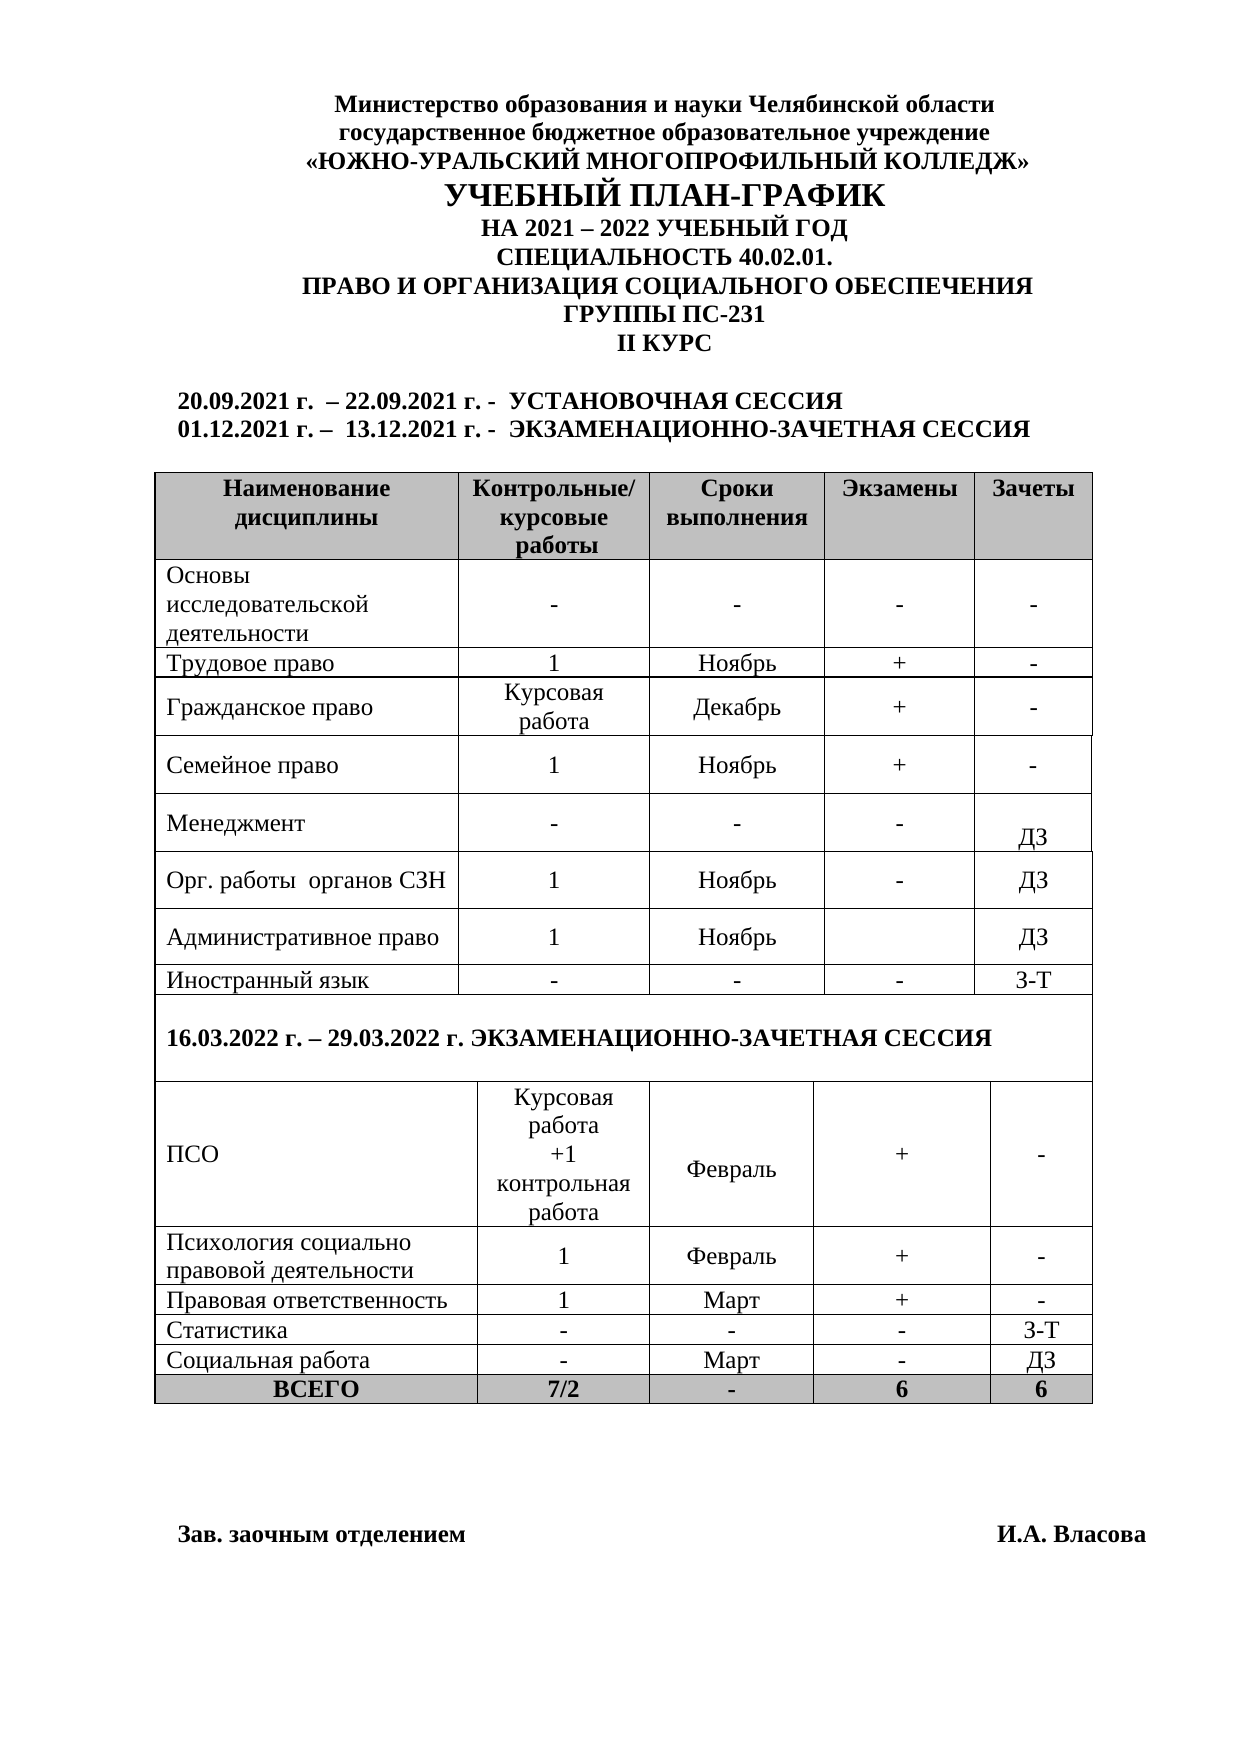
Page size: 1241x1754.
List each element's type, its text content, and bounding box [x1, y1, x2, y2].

table_cell - [478, 1315, 649, 1344]
table_cell Ноябрь [650, 736, 824, 793]
table_cell - [650, 794, 824, 851]
table_cell - [975, 560, 1092, 647]
table_cell 1 [459, 736, 649, 793]
table_cell 1 [459, 648, 649, 676]
table_cell ДЗ [975, 852, 1092, 907]
table_cell Декабрь [650, 678, 824, 735]
table_cell + [825, 678, 974, 735]
text НА 2021 – 2022 УЧЕБНЫЙ ГОД [177, 213, 1152, 242]
table_cell Психология социально правовой деятельности [156, 1227, 477, 1284]
table_cell ДЗ [975, 794, 1091, 851]
table_cell Ноябрь [650, 852, 824, 907]
table_cell - [991, 1227, 1092, 1284]
text «ЮЖНО-УРАЛЬСКИЙ МНОГОПРОФИЛЬНЫЙ КОЛЛЕДЖ» [177, 146, 1152, 175]
table_cell - [650, 1375, 813, 1403]
text СПЕЦИАЛЬНОСТЬ 40.02.01. [177, 242, 1152, 271]
text УЧЕБНЫЙ ПЛАН-ГРАФИК [177, 175, 1152, 213]
table_cell З-Т [991, 1315, 1092, 1344]
table_cell Социальная работа [156, 1345, 477, 1373]
table_cell - [825, 852, 974, 907]
table_cell - [650, 560, 824, 647]
table_cell + [825, 736, 974, 793]
table_cell - [650, 965, 824, 993]
text 01.12.2021 г. – 13.12.2021 г. - ЭКЗАМЕНАЦИОННО-ЗАЧЕТНАЯ СЕССИЯ [177, 414, 1152, 443]
table_cell [825, 909, 974, 964]
text ГРУППЫ ПС-231 [177, 299, 1152, 328]
table_cell - [814, 1315, 990, 1344]
table_cell ВСЕГО [156, 1375, 477, 1403]
table_cell 16.03.2022 г. – 29.03.2022 г. ЭКЗАМЕНАЦИОННО-ЗАЧЕТНАЯ СЕССИЯ [156, 995, 1092, 1081]
table_header Экзамены [825, 473, 974, 559]
table_cell Правовая ответственность [156, 1285, 477, 1314]
table_cell + [825, 648, 974, 676]
text 20.09.2021 г. – 22.09.2021 г. - УСТАНОВОЧНАЯ СЕССИЯ [177, 386, 1152, 414]
table_cell - [991, 1285, 1092, 1314]
table_cell Основы исследовательской деятельности [156, 560, 458, 647]
table_cell ПСО [156, 1082, 477, 1226]
table_cell Трудовое право [156, 648, 458, 676]
table_cell Менеджмент [156, 794, 458, 851]
table_cell Орг. работы органов СЗН [156, 852, 458, 907]
table_cell Семейное право [156, 736, 458, 793]
table_cell Административное право [156, 909, 458, 964]
table_cell Гражданское право [156, 678, 458, 735]
table_cell - [991, 1082, 1092, 1226]
text государственное бюджетное образовательное учреждение [177, 117, 1152, 146]
table_cell - [975, 736, 1091, 793]
table_cell - [814, 1345, 990, 1373]
text Зав. заочным отделением И.А. Власова [177, 1519, 1152, 1548]
table_cell Март [650, 1285, 813, 1314]
table_cell З-Т [975, 965, 1092, 993]
table_cell - [825, 560, 974, 647]
table_cell - [459, 965, 649, 993]
table_cell - [459, 794, 649, 851]
table_cell Курсовая работа [459, 678, 649, 735]
text ПРАВО И ОРГАНИЗАЦИЯ СОЦИАЛЬНОГО ОБЕСПЕЧЕНИЯ [177, 271, 1152, 299]
table_cell + [814, 1285, 990, 1314]
table_header Наименование дисциплины [156, 473, 458, 559]
table_cell ДЗ [975, 909, 1092, 964]
table_cell Февраль [650, 1227, 813, 1284]
table_cell 1 [459, 909, 649, 964]
table_cell Иностранный язык [156, 965, 458, 993]
table_cell 1 [478, 1227, 649, 1284]
text II КУРС [177, 328, 1152, 357]
table_cell Февраль [650, 1082, 813, 1226]
table_cell 6 [814, 1375, 990, 1403]
table_cell - [478, 1345, 649, 1373]
table_cell - [650, 1315, 813, 1344]
table_cell - [825, 794, 974, 851]
text Министерство образования и науки Челябинской области [177, 89, 1152, 117]
table_cell Ноябрь [650, 648, 824, 676]
table_cell ДЗ [991, 1345, 1092, 1373]
table_cell - [975, 648, 1092, 676]
table_cell 1 [459, 852, 649, 907]
table_cell 7/2 [478, 1375, 649, 1403]
table_cell + [814, 1082, 990, 1226]
table_cell + [814, 1227, 990, 1284]
table_cell Курсовая работа +1 контрольная работа [478, 1082, 649, 1226]
table_cell - [975, 678, 1092, 735]
table_cell 1 [478, 1285, 649, 1314]
table_cell Март [650, 1345, 813, 1373]
table_header Зачеты [975, 473, 1092, 559]
table_cell - [825, 965, 974, 993]
table_header Сроки выполнения [650, 473, 824, 559]
table_cell Статистика [156, 1315, 477, 1344]
table_cell 6 [991, 1375, 1092, 1403]
table_header Контрольные/курсовые работы [459, 473, 649, 559]
table_cell - [459, 560, 649, 647]
table_cell Ноябрь [650, 909, 824, 964]
